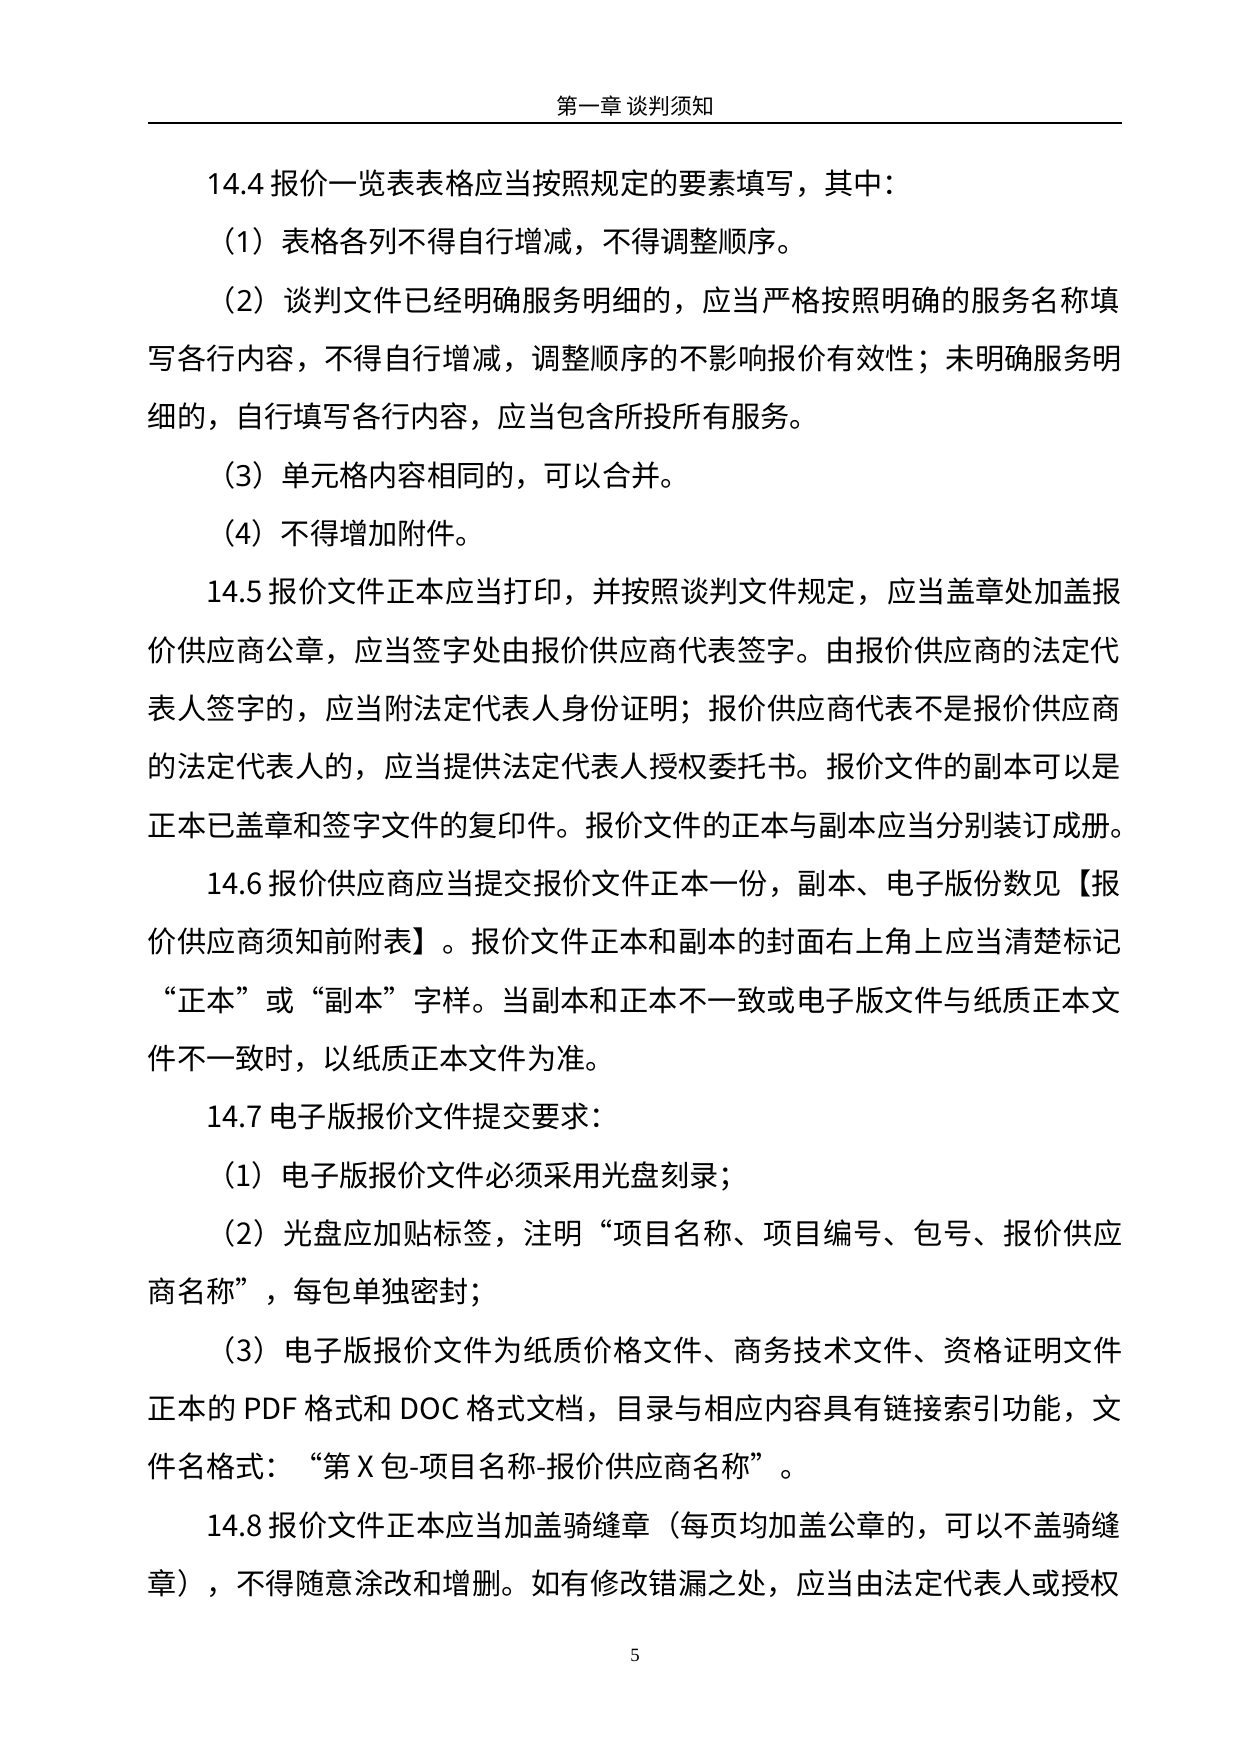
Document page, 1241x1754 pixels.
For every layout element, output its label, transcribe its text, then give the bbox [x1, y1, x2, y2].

text （3）电子版报价文件为纸质价格文件、商务技术文件、资格证明文件正本的PDF格式和DOC格式文档，目录与相应内容具有链接索引功能，文件名格式：“第X包-项目名称-报价供应商名称”。 [148, 1314, 1122, 1489]
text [148, 1489, 1122, 1606]
text 14.7电子版报价文件提交要求： [148, 1081, 1122, 1139]
text （1）表格各列不得自行增减，不得调整顺序。 [148, 206, 1122, 264]
text （2）谈判文件已经明确服务明细的，应当严格按照明确的服务名称填写各行内容，不得自行增减，调整顺序的不影响报价有效性；未明确服务明细的，自行填写各行内容，应当包含所投所有服务。 [148, 264, 1122, 439]
text （2）光盘应加贴标签，注明“项目名称、项目编号、包号、报价供应商名称”，每包单独密封； [148, 1198, 1122, 1314]
text （1）电子版报价文件必须采用光盘刻录； [148, 1139, 1122, 1198]
text 14.4报价一览表表格应当按照规定的要素填写，其中： [148, 148, 1122, 206]
text （3）单元格内容相同的，可以合并。 [148, 439, 1122, 498]
text 14.6报价供应商应当提交报价文件正本一份，副本、电子版份数见【报价供应商须知前附表】。报价文件正本和副本的封面右上角上应当清楚标记“正本”或“副本”字样。当副本和正本不一致或电子版文件与纸质正本文件不一致时，以纸质正本文件为准。 [148, 848, 1122, 1081]
text 14.5报价文件正本应当打印，并按照谈判文件规定，应当盖章处加盖报价供应商公章，应当签字处由报价供应商代表签字。由报价供应商的法定代表人签字的，应当附法定代表人身份证明；报价供应商代表不是报价供应商的法定代表人的，应当提供法定代表人授权委托书。报价文件的副本可以是正本已盖章和签字文件的复印件。报价文件的正本与副本应当分别装订成册。 [148, 556, 1122, 848]
text （4）不得增加附件。 [148, 498, 1122, 556]
